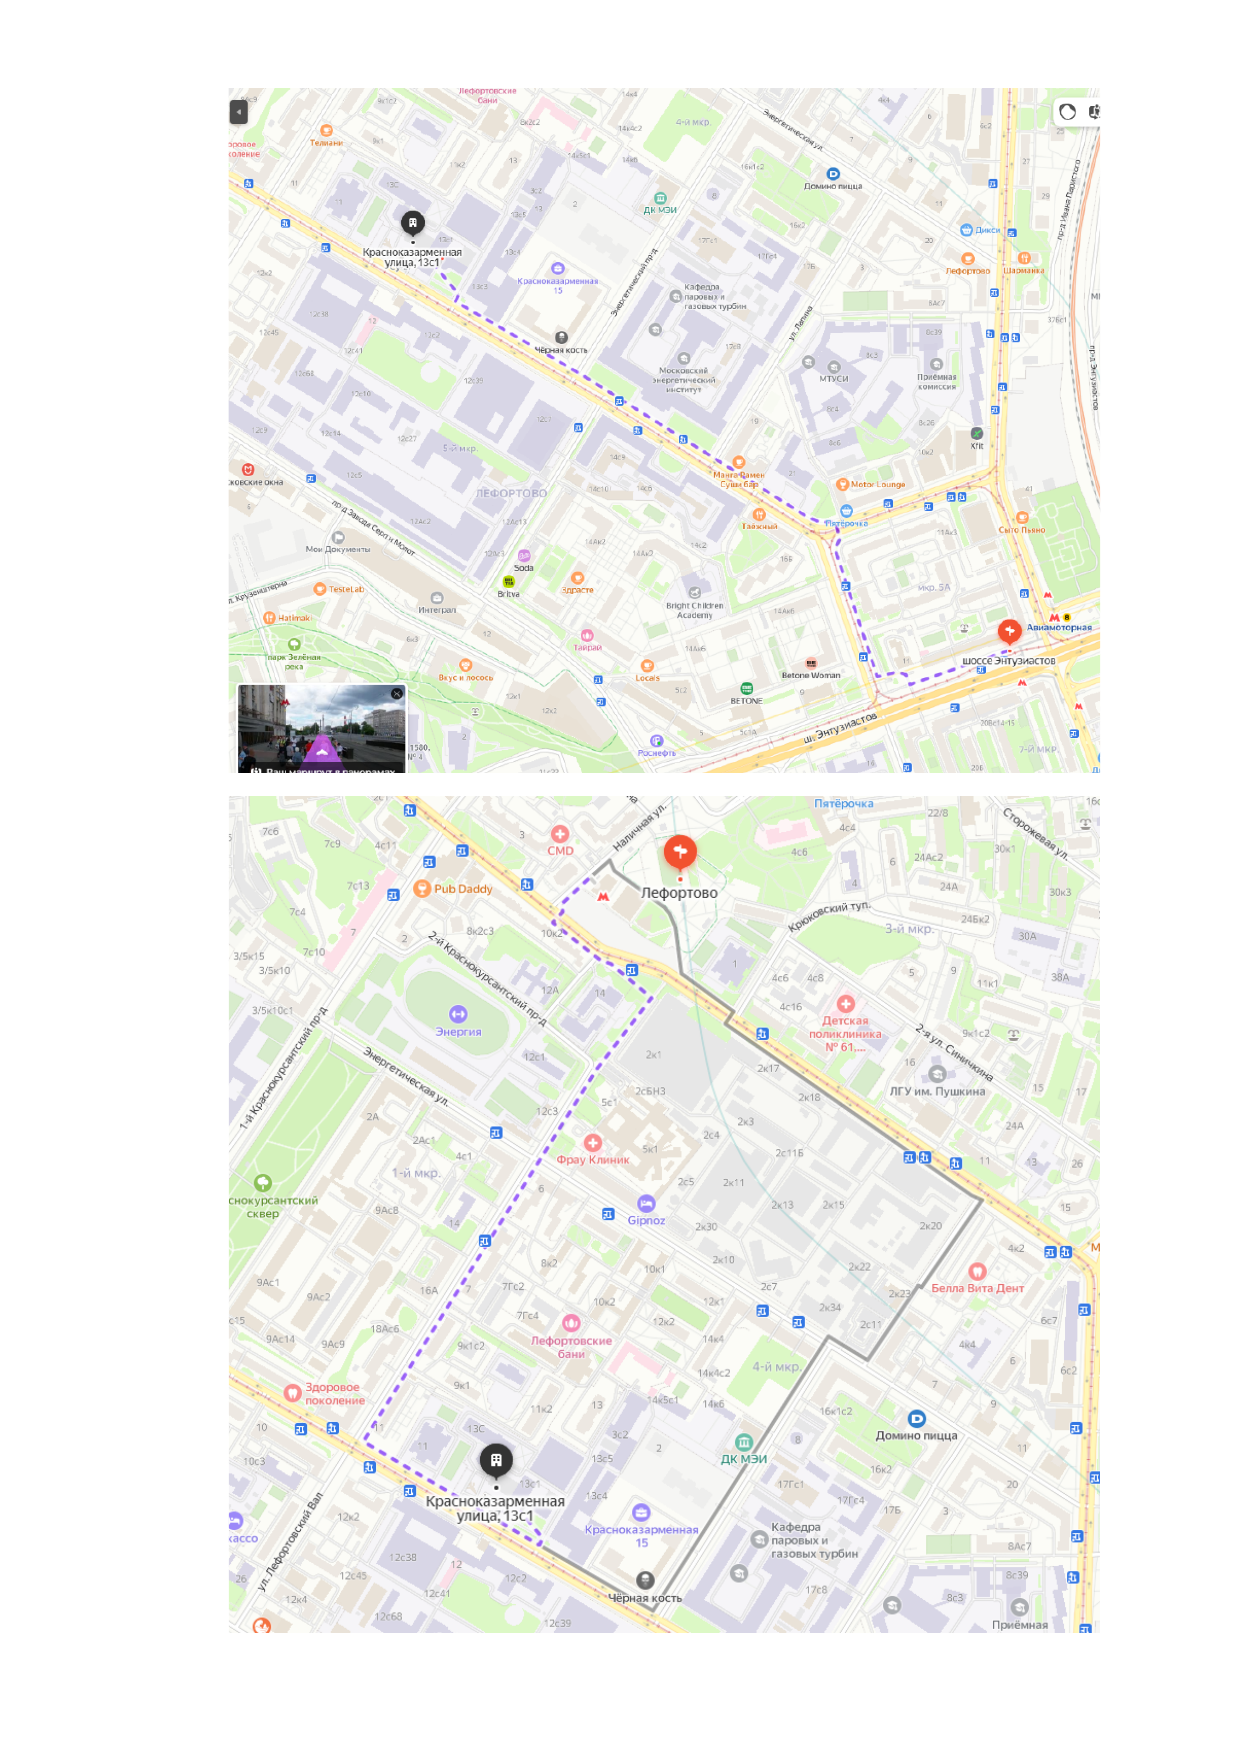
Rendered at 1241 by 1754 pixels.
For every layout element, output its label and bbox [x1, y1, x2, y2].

picture [228, 88, 1101, 773]
picture [228, 796, 1100, 1633]
